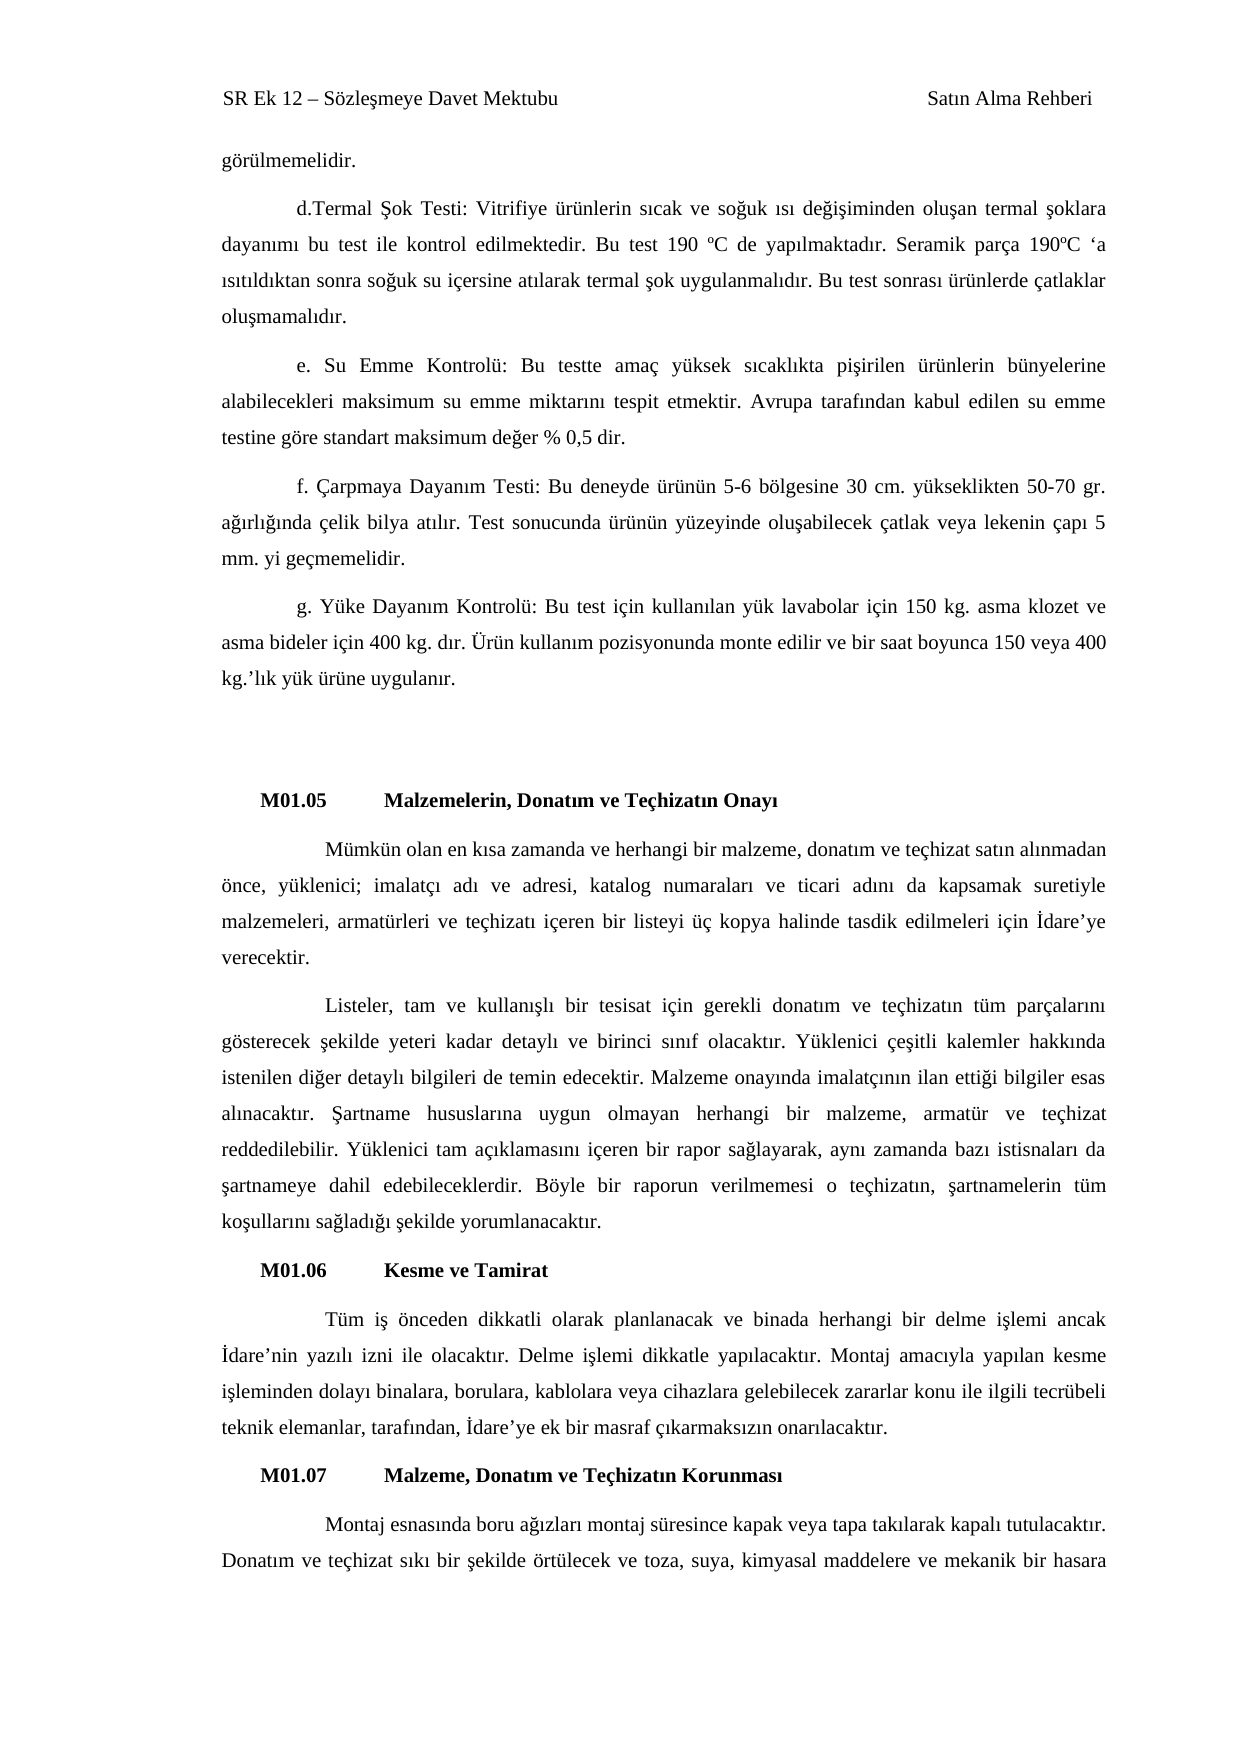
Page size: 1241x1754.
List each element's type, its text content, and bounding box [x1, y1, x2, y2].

text d.Termal Şok Testi: Vitrifiye ürünlerin sıcak ve soğuk ısı değişiminden oluşan termal şoklara dayanımı bu test ile kontrol edilmektedir. Bu test 190 ºC de yapılmaktadır. Seramik parça 190ºC ‘a ısıtıldıktan sonra soğuk su içersine atılarak termal şok uygulanmalıdır. Bu test sonrası ürünlerde çatlaklar oluşmamalıdır. [221, 196, 1107, 328]
text M01.06 Kesme ve Tamirat [185, 1258, 1107, 1282]
text Mümkün olan en kısa zamanda ve herhangi bir malzeme, donatım ve teçhizat satın alınmadan önce, yüklenici; imalatçı adı ve adresi, katalog numaraları ve ticari adını da kapsamak suretiyle malzemeleri, armatürleri ve teçhizatı içeren bir listeyi üç kopya halinde tasdik edilmeleri için İdare’ye verecektir. [221, 836, 1107, 969]
text Tüm iş önceden dikkatli olarak planlanacak ve binada herhangi bir delme işlemi ancak İdare’nin yazılı izni ile olacaktır. Delme işlemi dikkatle yapılacaktır. Montaj amacıyla yapılan kesme işleminden dolayı binalara, borulara, kablolara veya cihazlara gelebilecek zararlar konu ile ilgili tecrübeli teknik elemanlar, tarafından, İdare’ye ek bir masraf çıkarmaksızın onarılacaktır. [221, 1306, 1107, 1439]
text M01.05 Malzemelerin, Donatım ve Teçhizatın Onayı [185, 788, 1107, 812]
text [221, 148, 1107, 172]
text f. Çarpmaya Dayanım Testi: Bu deneyde ürünün 5-6 bölgesine 30 cm. yükseklikten 50-70 gr. ağırlığında çelik bilya atılır. Test sonucunda ürünün yüzeyinde oluşabilecek çatlak veya lekenin çapı 5 mm. yi geçmemelidir. [221, 473, 1107, 570]
text e. Su Emme Kontrolü: Bu testte amaç yüksek sıcaklıkta pişirilen ürünlerin bünyelerine alabilecekleri maksimum su emme miktarını tespit etmektir. Avrupa tarafından kabul edilen su emme testine göre standart maksimum değer % 0,5 dir. [221, 353, 1107, 449]
text M01.07 Malzeme, Donatım ve Teçhizatın Korunması [185, 1463, 1107, 1487]
text g. Yüke Dayanım Kontrolü: Bu test için kullanılan yük lavabolar için 150 kg. asma klozet ve asma bideler için 400 kg. dır. Ürün kullanım pozisyonunda monte edilir ve bir saat boyunca 150 veya 400 kg.’lık yük ürüne uygulanır. [221, 594, 1107, 690]
text Listeler, tam ve kullanışlı bir tesisat için gerekli donatım ve teçhizatın tüm parçalarını gösterecek şekilde yeteri kadar detaylı ve birinci sınıf olacaktır. Yüklenici çeşitli kalemler hakkında istenilen diğer detaylı bilgileri de temin edecektir. Malzeme onayında imalatçının ilan ettiği bilgiler esas alınacaktır. Şartname hususlarına uygun olmayan herhangi bir malzeme, armatür ve teçhizat reddedilebilir. Yüklenici tam açıklamasını içeren bir rapor sağlayarak, aynı zamanda bazı istisnaları da şartnameye dahil edebileceklerdir. Böyle bir raporun verilmemesi o teçhizatın, şartnamelerin tüm koşullarını sağladığı şekilde yorumlanacaktır. [221, 993, 1107, 1233]
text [221, 1512, 1107, 1572]
